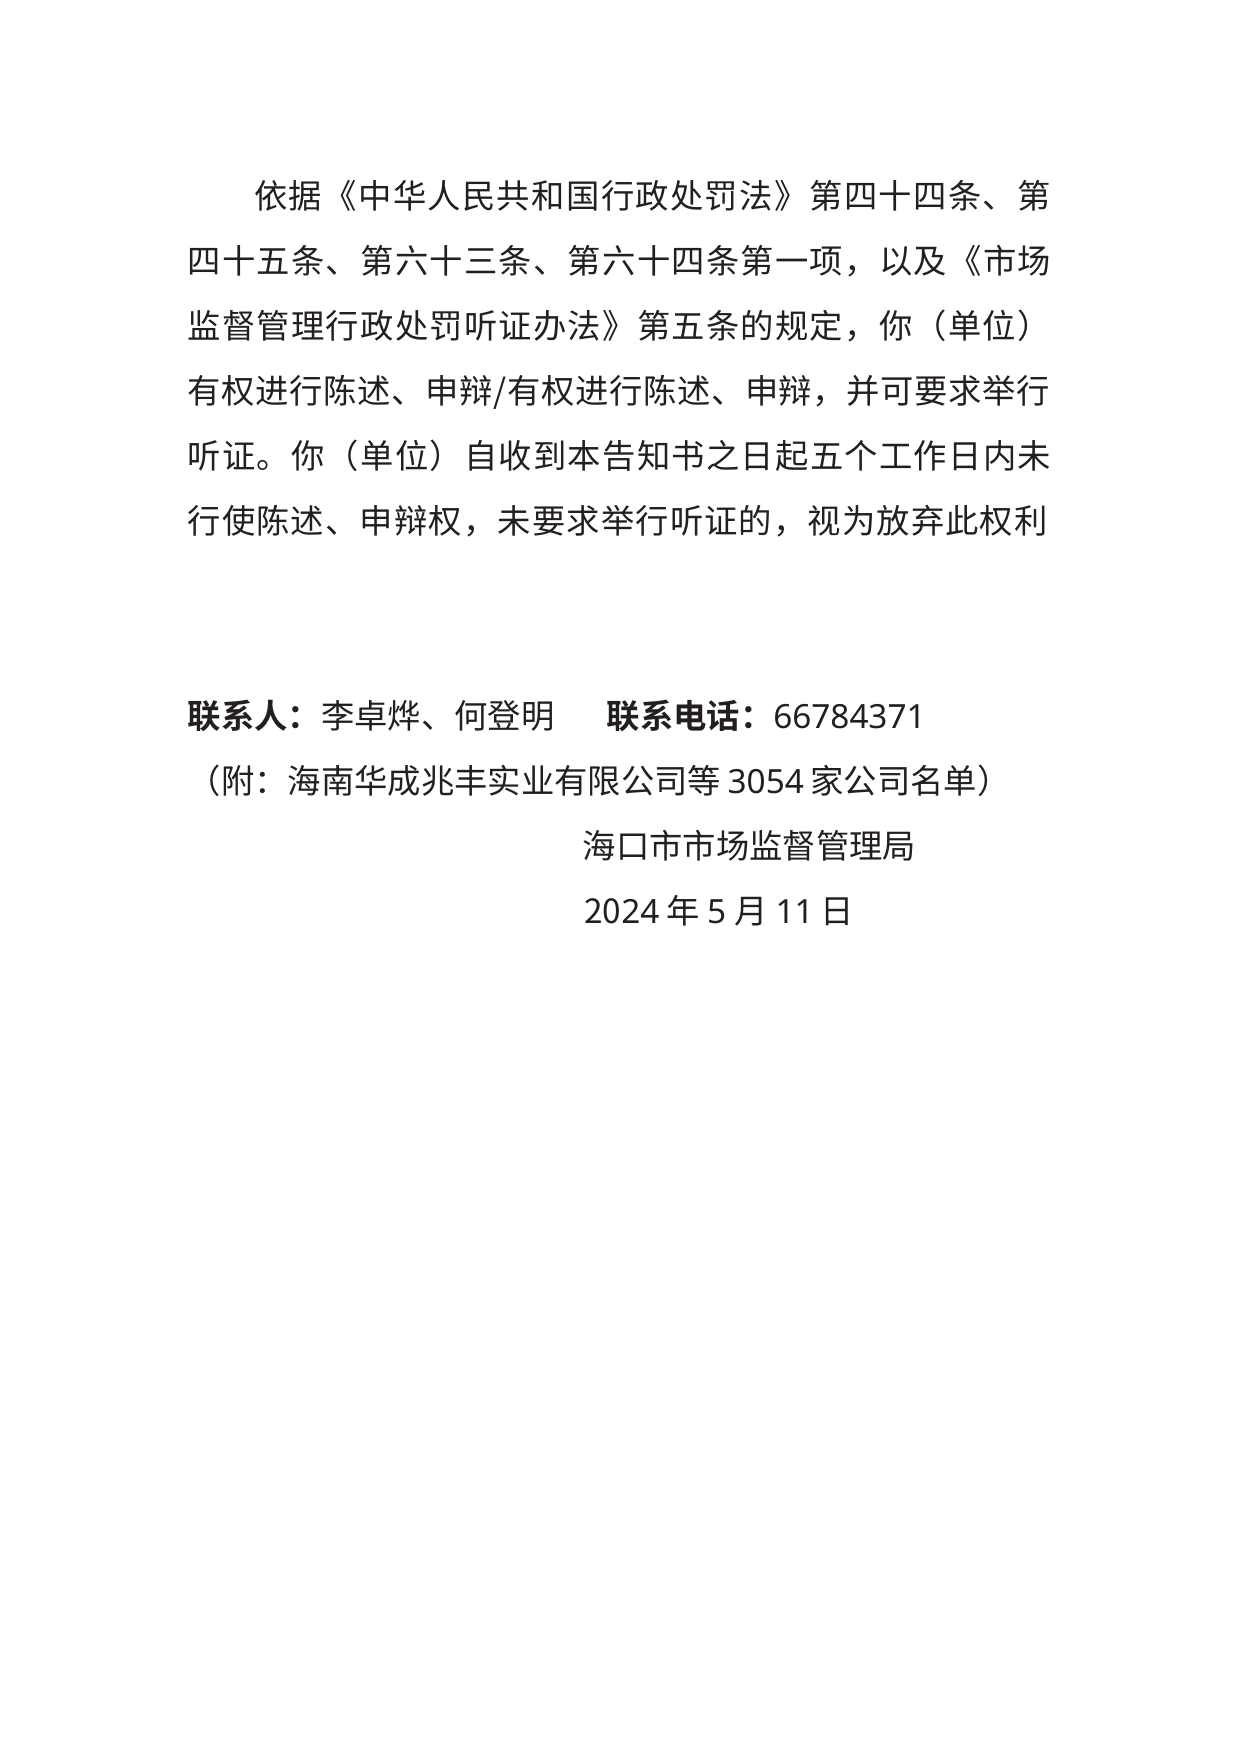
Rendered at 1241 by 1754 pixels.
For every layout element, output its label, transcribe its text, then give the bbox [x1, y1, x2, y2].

text 2024年 5 月 11日 [187, 877, 1051, 942]
text （附：海南华成兆丰实业有限公司等3054家公司名单） [187, 747, 1051, 812]
text 海口市市场监督管理局 [187, 812, 1051, 877]
text 依据《中华人民共和国行政处罚法》第四十四条、第四十五条、第六十三条、第六十四条第一项，以及《市场监督管理行政处罚听证办法》第五条的规定，你（单位）有权进行陈述、申辩/有权进行陈述、申辩，并可要求举行听证。你（单位）自收到本告知书之日起五个工作日内未行使陈述、申辩权，未要求举行听证的，视为放弃此权利。 [187, 162, 1051, 617]
text 联系人：李卓烨、何登明 联系电话：66784371 [187, 682, 1051, 747]
